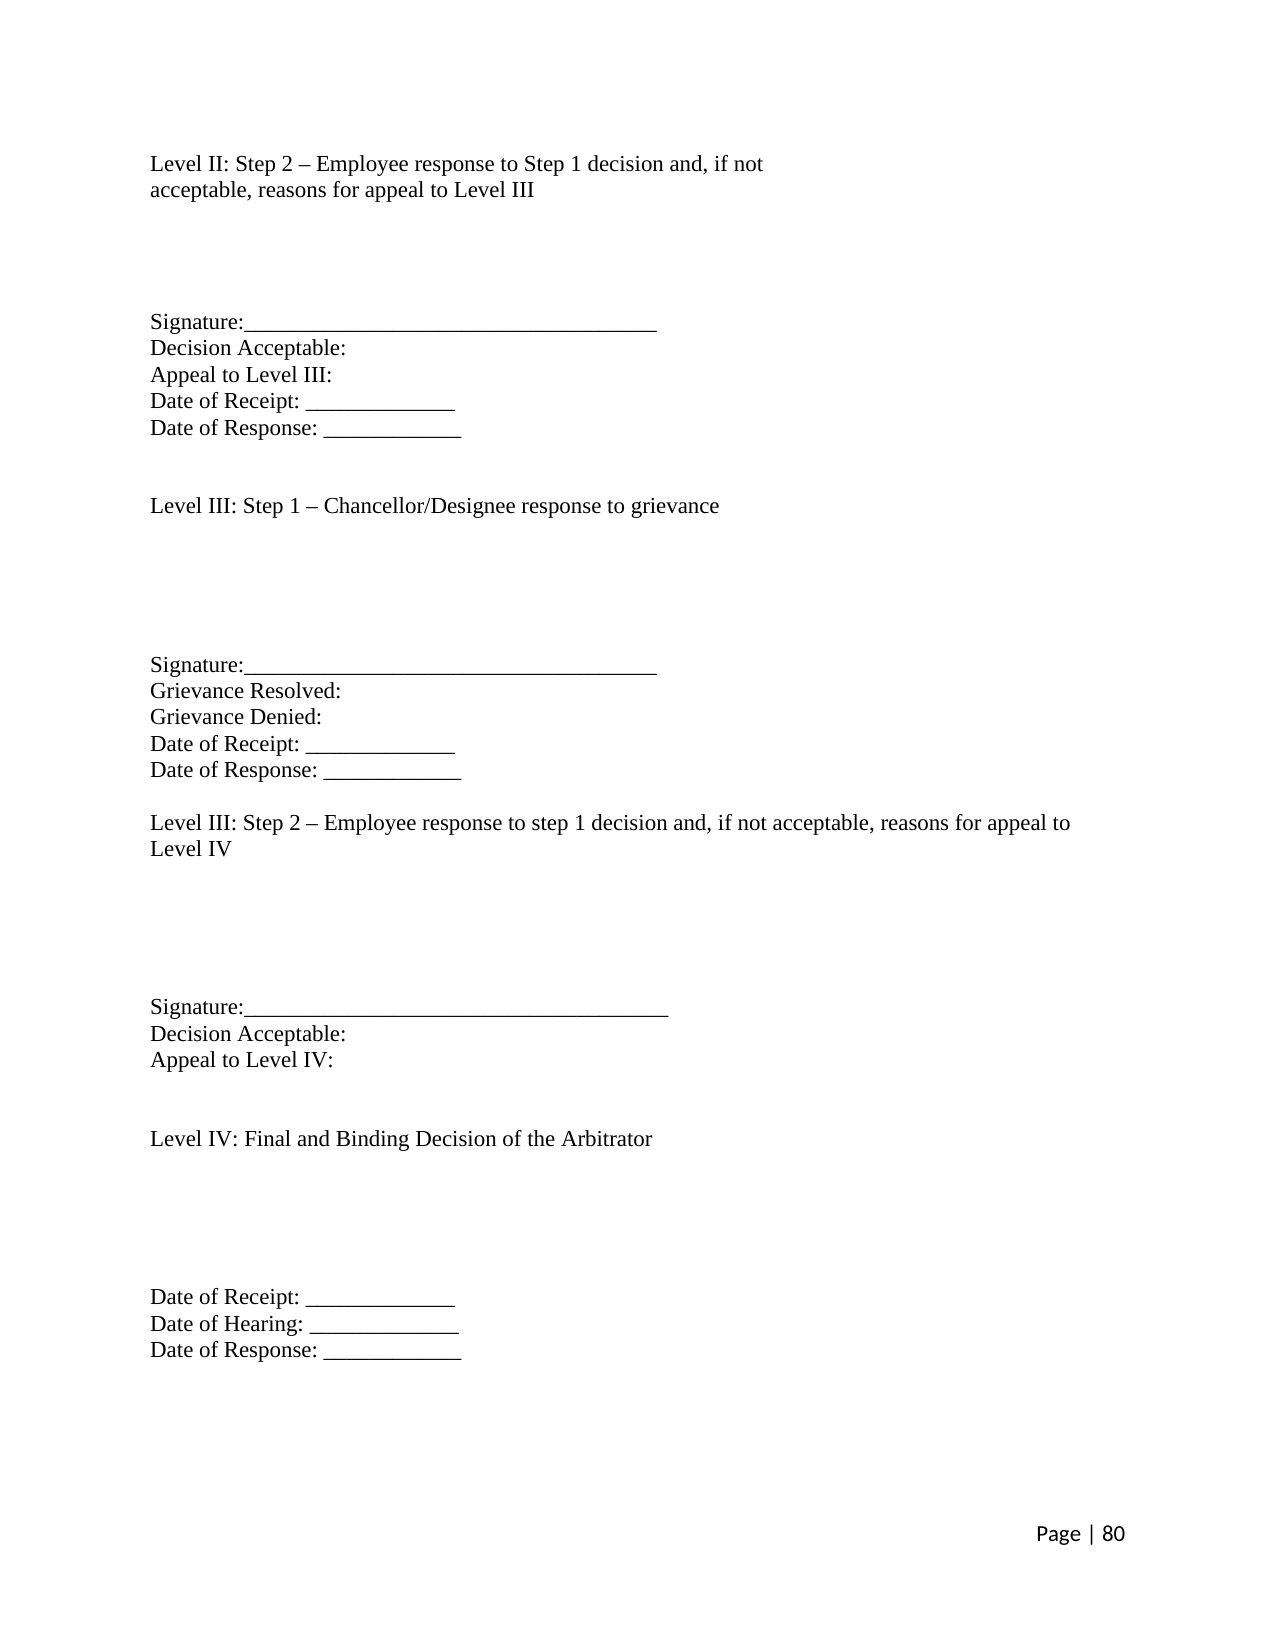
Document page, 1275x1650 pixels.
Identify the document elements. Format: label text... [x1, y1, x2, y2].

text Signature:____________________________________ [150, 651, 1125, 677]
text Level III: Step 2 – Employee response to step 1 decision and, if not acceptable, reasons for appeal to Level IV [150, 809, 1125, 862]
text Date of Response: ____________ [150, 1336, 1125, 1362]
text Date of Hearing: _____________ [150, 1309, 1125, 1336]
text Level III: Step 1 – Chancellor/Designee response to grievance [150, 493, 1125, 519]
text Decision Acceptable: [150, 1020, 1125, 1046]
text Appeal to Level III: [150, 361, 1125, 387]
text Level II: Step 2 – Employee response to Step 1 decision and, if not [150, 150, 1125, 176]
text Signature:____________________________________ [150, 308, 1125, 334]
text Date of Response: ____________ [150, 756, 1125, 782]
text Date of Receipt: _____________ [150, 387, 1125, 413]
text acceptable, reasons for appeal to Level III [150, 176, 1125, 203]
text Decision Acceptable: [150, 334, 1125, 361]
text Date of Response: ____________ [150, 413, 1125, 440]
text Date of Receipt: _____________ [150, 730, 1125, 756]
text Appeal to Level IV: [150, 1046, 1125, 1072]
text Grievance Resolved: [150, 677, 1125, 703]
text Level IV: Final and Binding Decision of the Arbitrator [150, 1125, 1125, 1151]
text Signature:_____________________________________ [150, 993, 1125, 1020]
text Grievance Denied: [150, 703, 1125, 730]
text Date of Receipt: _____________ [150, 1283, 1125, 1309]
